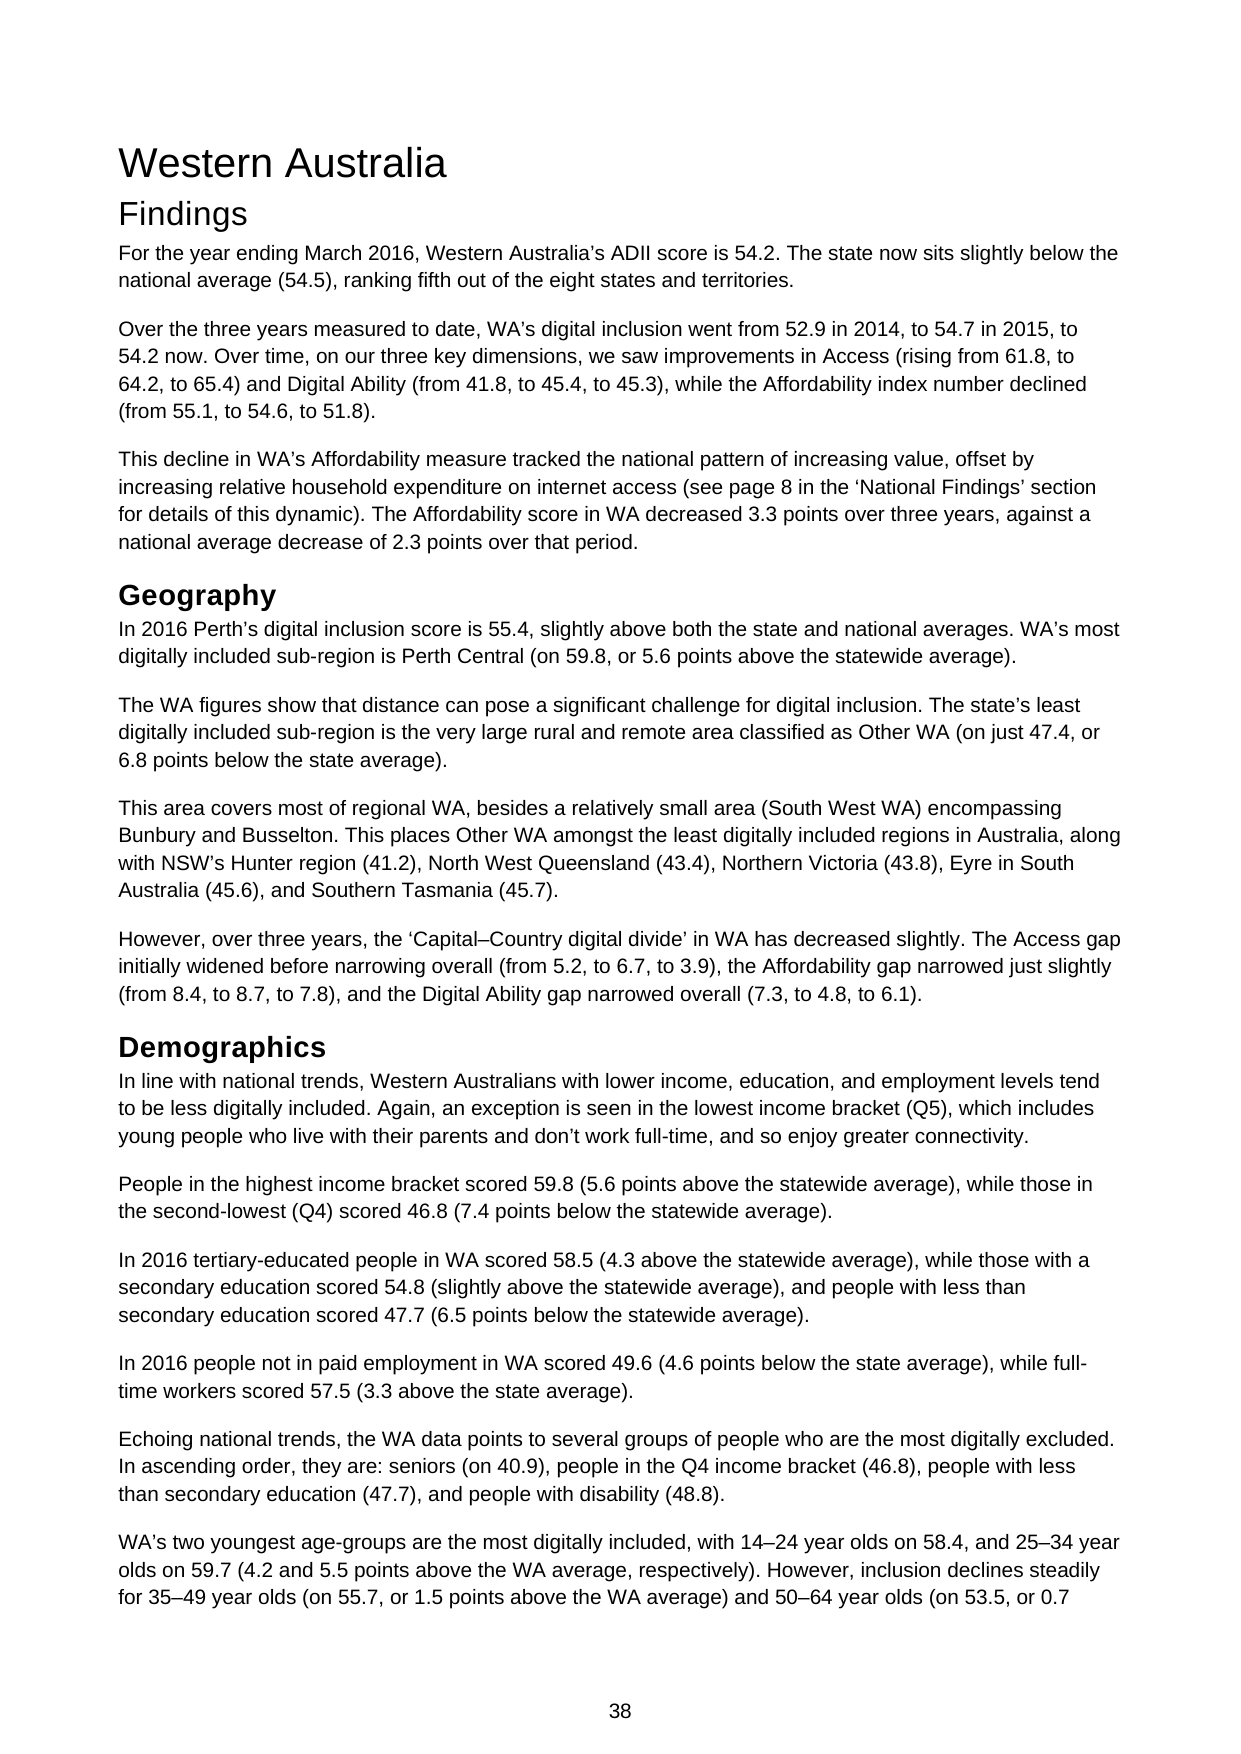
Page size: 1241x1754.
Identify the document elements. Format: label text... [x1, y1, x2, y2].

subtitle Findings [118, 194, 1122, 232]
text However, over three years, the ‘Capital–Country digital divide’ in WA has decreased slightly. The Access gap initially widened before narrowing overall (from 5.2, to 6.7, to 3.9), the Affordability gap narrowed just slightly (from 8.4, to 8.7, to 7.8), and the Digital Ability gap narrowed overall (7.3, to 4.8, to 6.1). [118, 927, 1122, 1006]
text Echoing national trends, the WA data points to several groups of people who are the most digitally excluded. In ascending order, they are: seniors (on 40.9), people in the Q4 income bracket (46.8), people with less than secondary education (47.7), and people with disability (48.8). [118, 1427, 1122, 1506]
text This area covers most of regional WA, besides a relatively small area (South West WA) encompassing Bunbury and Busselton. This places Other WA amongst the least digitally included regions in Australia, along with NSW’s Hunter region (41.2), North West Queensland (43.4), Northern Victoria (43.8), Eyre in South Australia (45.6), and Southern Tasmania (45.7). [118, 796, 1122, 902]
text For the year ending March 2016, Western Australia’s ADII score is 54.2. The state now sits slightly below the national average (54.5), ranking fifth out of the eight states and territories. [118, 241, 1122, 292]
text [118, 1530, 1122, 1609]
subtitle Demographics [118, 1030, 1122, 1063]
text This decline in WA’s Affordability measure tracked the national pattern of increasing value, offset by increasing relative household expenditure on internet access (see page 8 in the ‘National Findings’ section for details of this dynamic). The Affordability score in WA decreased 3.3 points over three years, against a national average decrease of 2.3 points over that period. [118, 447, 1122, 554]
text In 2016 people not in paid employment in WA scored 49.6 (4.6 points below the state average), while full-time workers scored 57.5 (3.3 above the state average). [118, 1351, 1122, 1402]
text The WA figures show that distance can pose a significant challenge for digital inclusion. The state’s least digitally included sub-region is the very large rural and remote area classified as Other WA (on just 47.4, or 6.8 points below the state average). [118, 692, 1122, 771]
text People in the highest income bracket scored 59.8 (5.6 points above the statewide average), while those in the second-lowest (Q4) scored 46.8 (7.4 points below the statewide average). [118, 1172, 1122, 1223]
text In 2016 tertiary-educated people in WA scored 58.5 (4.3 above the statewide average), while those with a secondary education scored 54.8 (slightly above the statewide average), and people with less than secondary education scored 47.7 (6.5 points below the statewide average). [118, 1248, 1122, 1327]
text In 2016 Perth’s digital inclusion score is 55.4, slightly above both the state and national averages. WA’s most digitally included sub-region is Perth Central (on 59.8, or 5.6 points above the statewide average). [118, 617, 1122, 668]
text Over the three years measured to date, WA’s digital inclusion went from 52.9 in 2014, to 54.7 in 2015, to 54.2 now. Over time, on our three key dimensions, we saw improvements in Access (rising from 61.8, to 64.2, to 65.4) and Digital Ability (from 41.8, to 45.4, to 45.3), while the Affordability index number declined (from 55.1, to 54.6, to 51.8). [118, 316, 1122, 423]
subtitle Geography [118, 578, 1122, 612]
subtitle Western Australia [118, 139, 1122, 187]
text In line with national trends, Western Australians with lower income, education, and employment levels tend to be less digitally included. Again, an exception is seen in the lowest income bracket (Q5), which includes young people who live with their parents and don’t work full-time, and so enjoy greater connectivity. [118, 1068, 1122, 1147]
